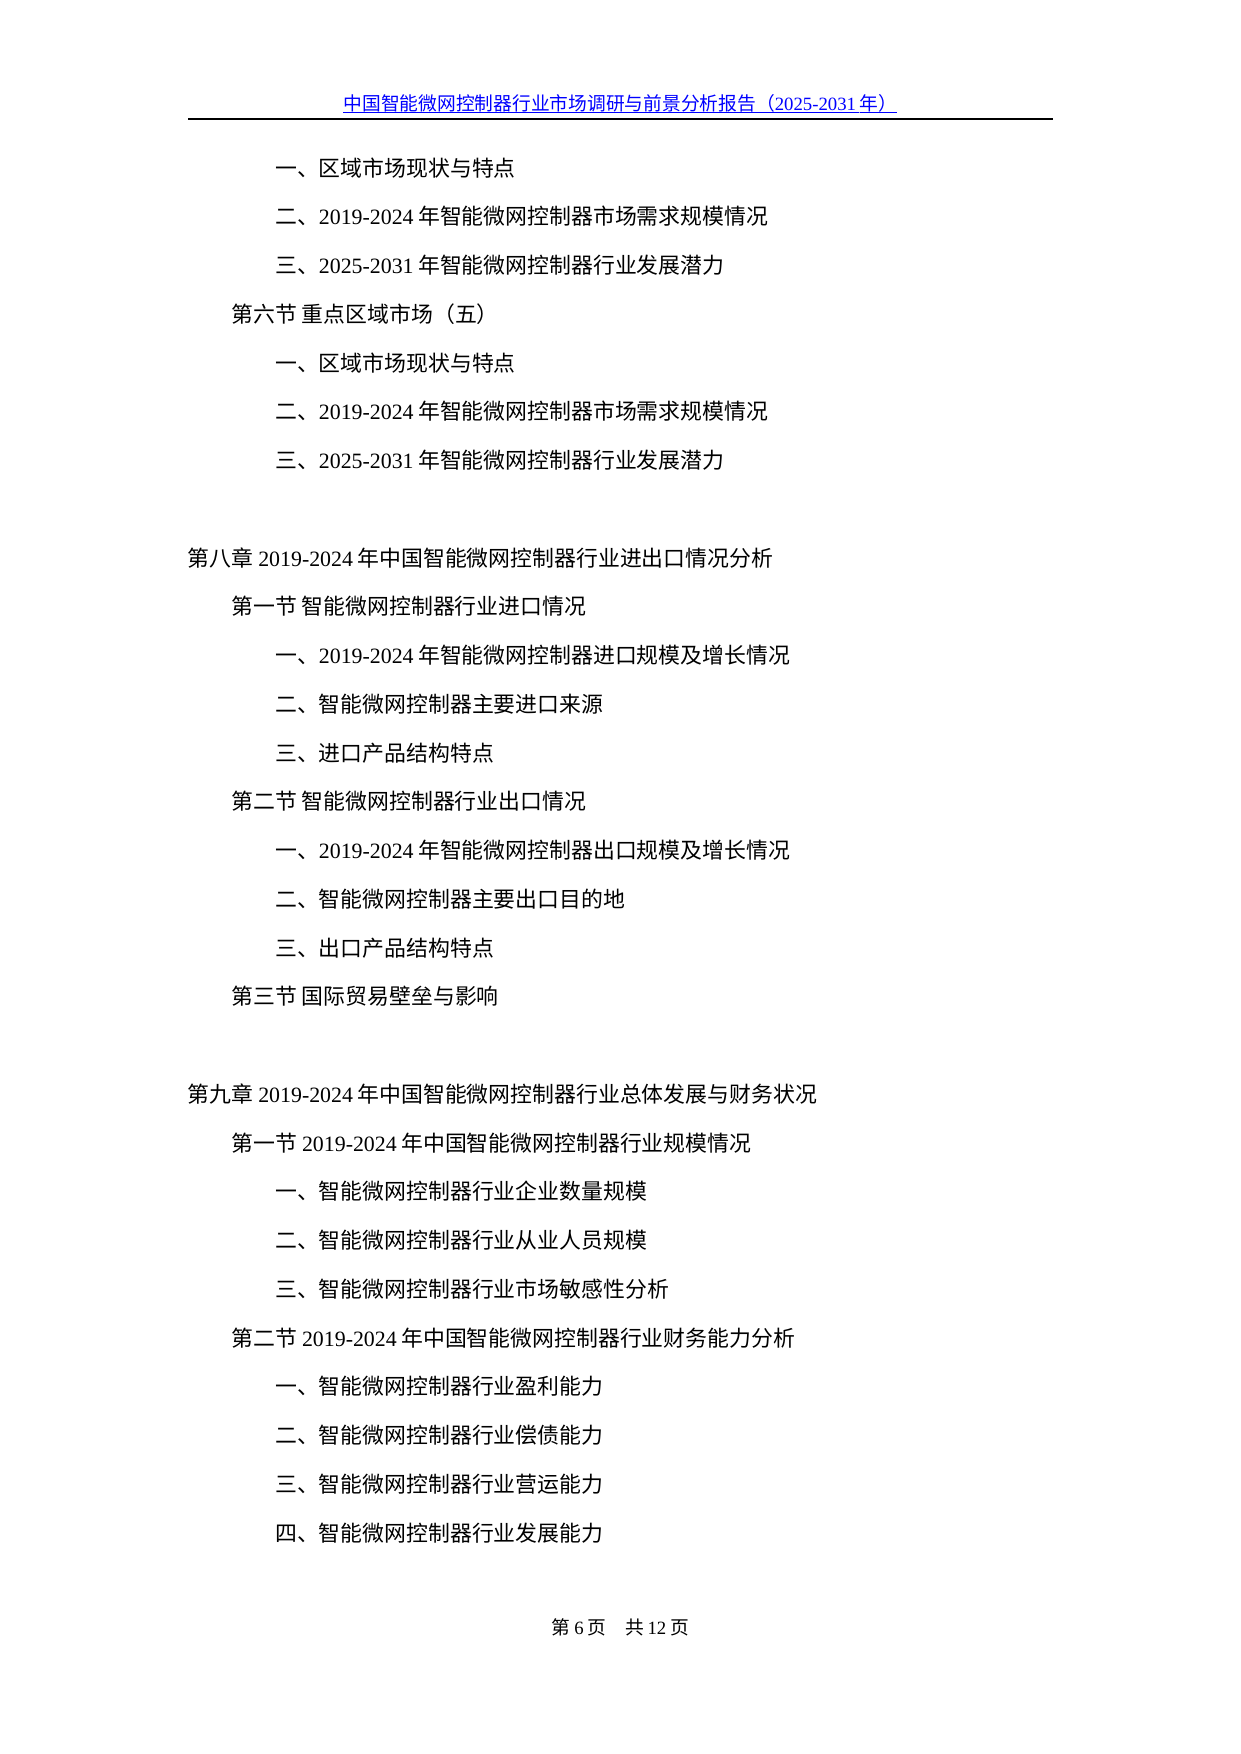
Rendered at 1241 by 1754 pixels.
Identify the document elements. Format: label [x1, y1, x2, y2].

text [187, 150, 1053, 1548]
